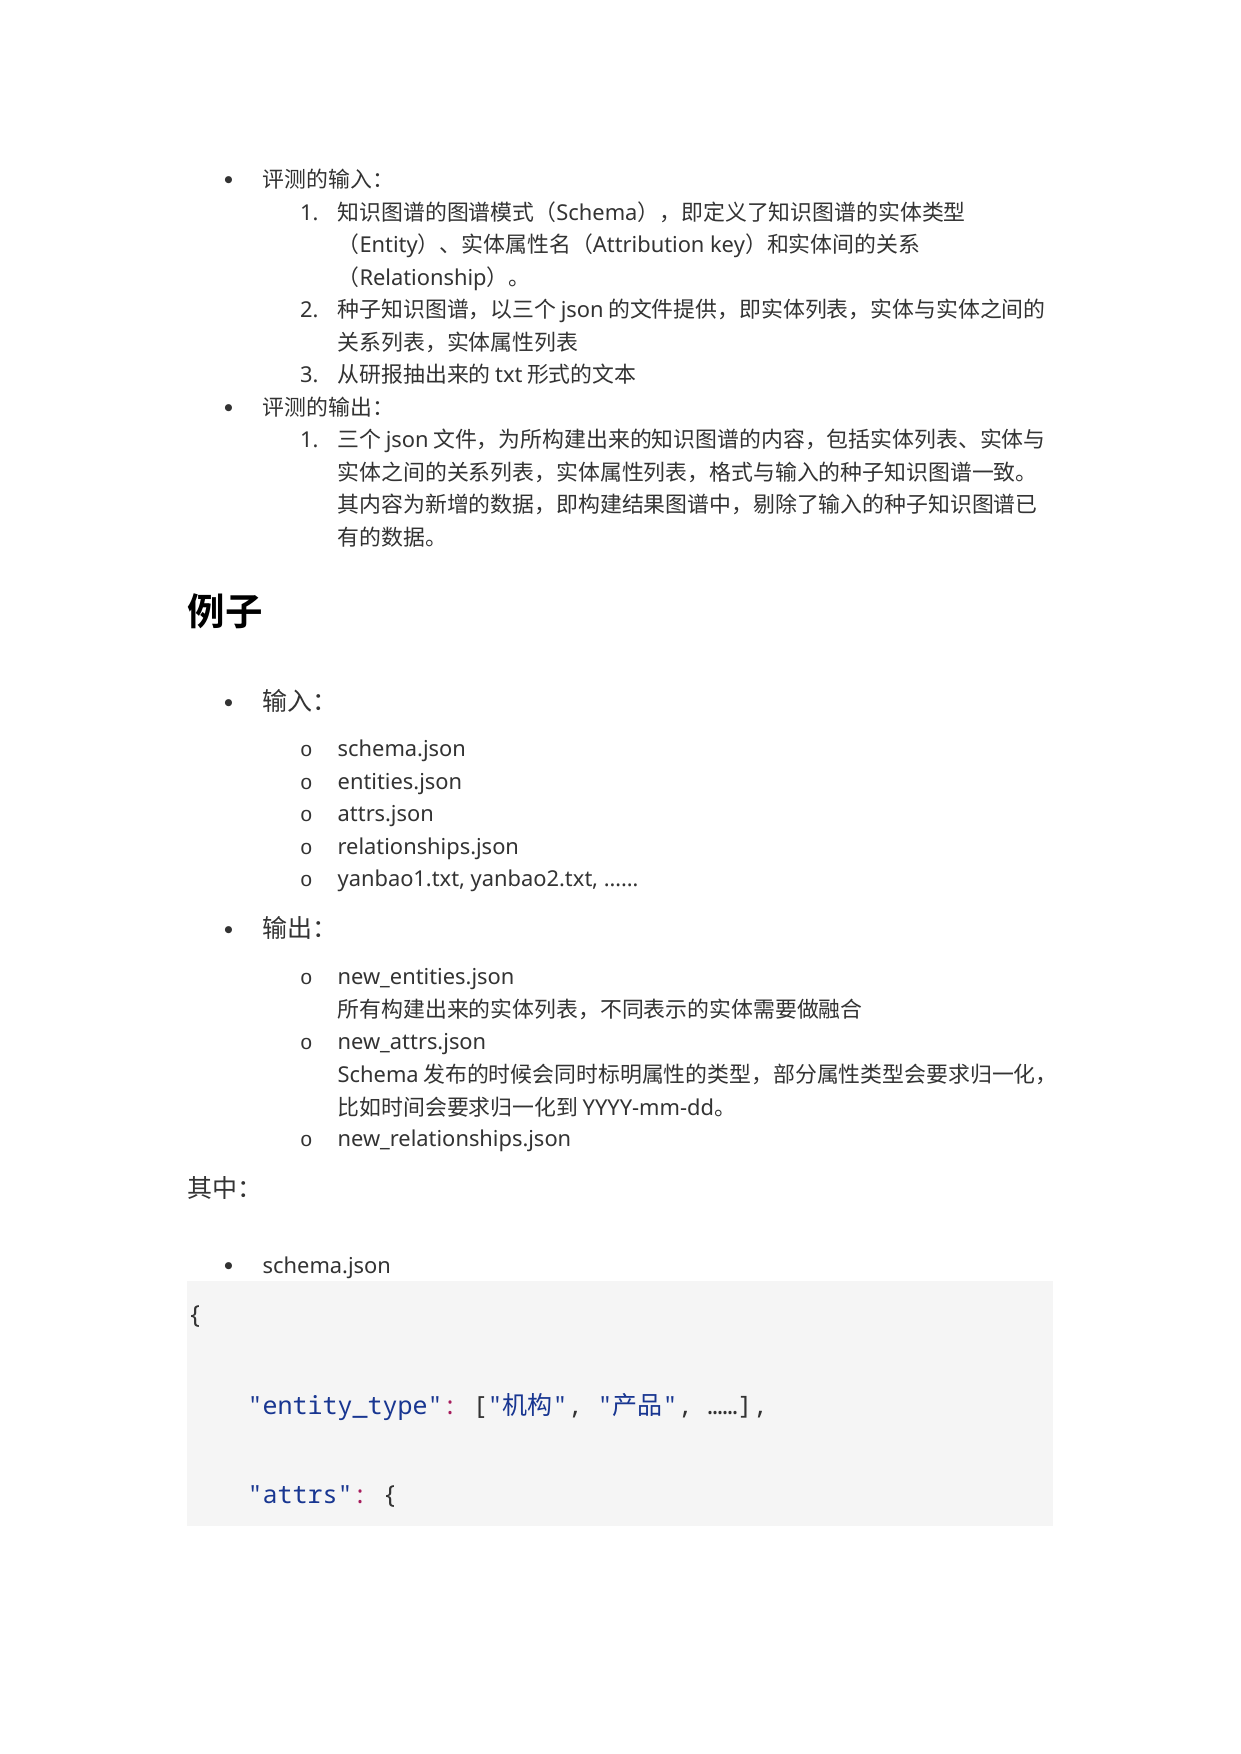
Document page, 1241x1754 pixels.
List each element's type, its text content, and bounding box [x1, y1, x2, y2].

list schema.json [300, 732, 1053, 764]
list 输入： [225, 667, 1053, 732]
list yanbao1.txt, yanbao2.txt, …… [300, 862, 1053, 894]
list 知识图谱的图谱模式（Schema），即定义了知识图谱的实体类型（Entity）、实体属性名（Attribution key）和实体间的关系（Relationship）。 [300, 194, 1053, 292]
list 输出： [225, 894, 1053, 959]
text 其中： [187, 1154, 1053, 1219]
text "entity_type": ["机构", "产品", ……], [187, 1371, 1053, 1436]
list schema.json [225, 1249, 1053, 1281]
list new_attrs.json Schema发布的时候会同时标明属性的类型，部分属性类型会要求归一化，比如时间会要求归一化到YYYY-mm-dd。 [300, 1024, 1053, 1122]
list entities.json [300, 764, 1053, 797]
list attrs.json [300, 797, 1053, 829]
list 评测的输出： [225, 389, 1053, 422]
text "attrs": { [187, 1461, 1053, 1526]
list 从研报抽出来的txt形式的文本 [300, 357, 1053, 389]
list relationships.json [300, 829, 1053, 862]
list 三个json文件，为所构建出来的知识图谱的内容，包括实体列表、实体与实体之间的关系列表，实体属性列表，格式与输入的种子知识图谱一致。其内容为新增的数据，即构建结果图谱中，剔除了输入的种子知识图谱已有的数据。 [300, 422, 1053, 552]
list 评测的输入： [225, 162, 1053, 194]
list 种子知识图谱，以三个json的文件提供，即实体列表，实体与实体之间的关系列表，实体属性列表 [300, 292, 1053, 357]
subtitle 例子 [187, 577, 1053, 642]
list new_relationships.json [300, 1122, 1053, 1154]
text { [187, 1281, 1053, 1346]
list new_entities.json 所有构建出来的实体列表，不同表示的实体需要做融合 [300, 959, 1053, 1024]
